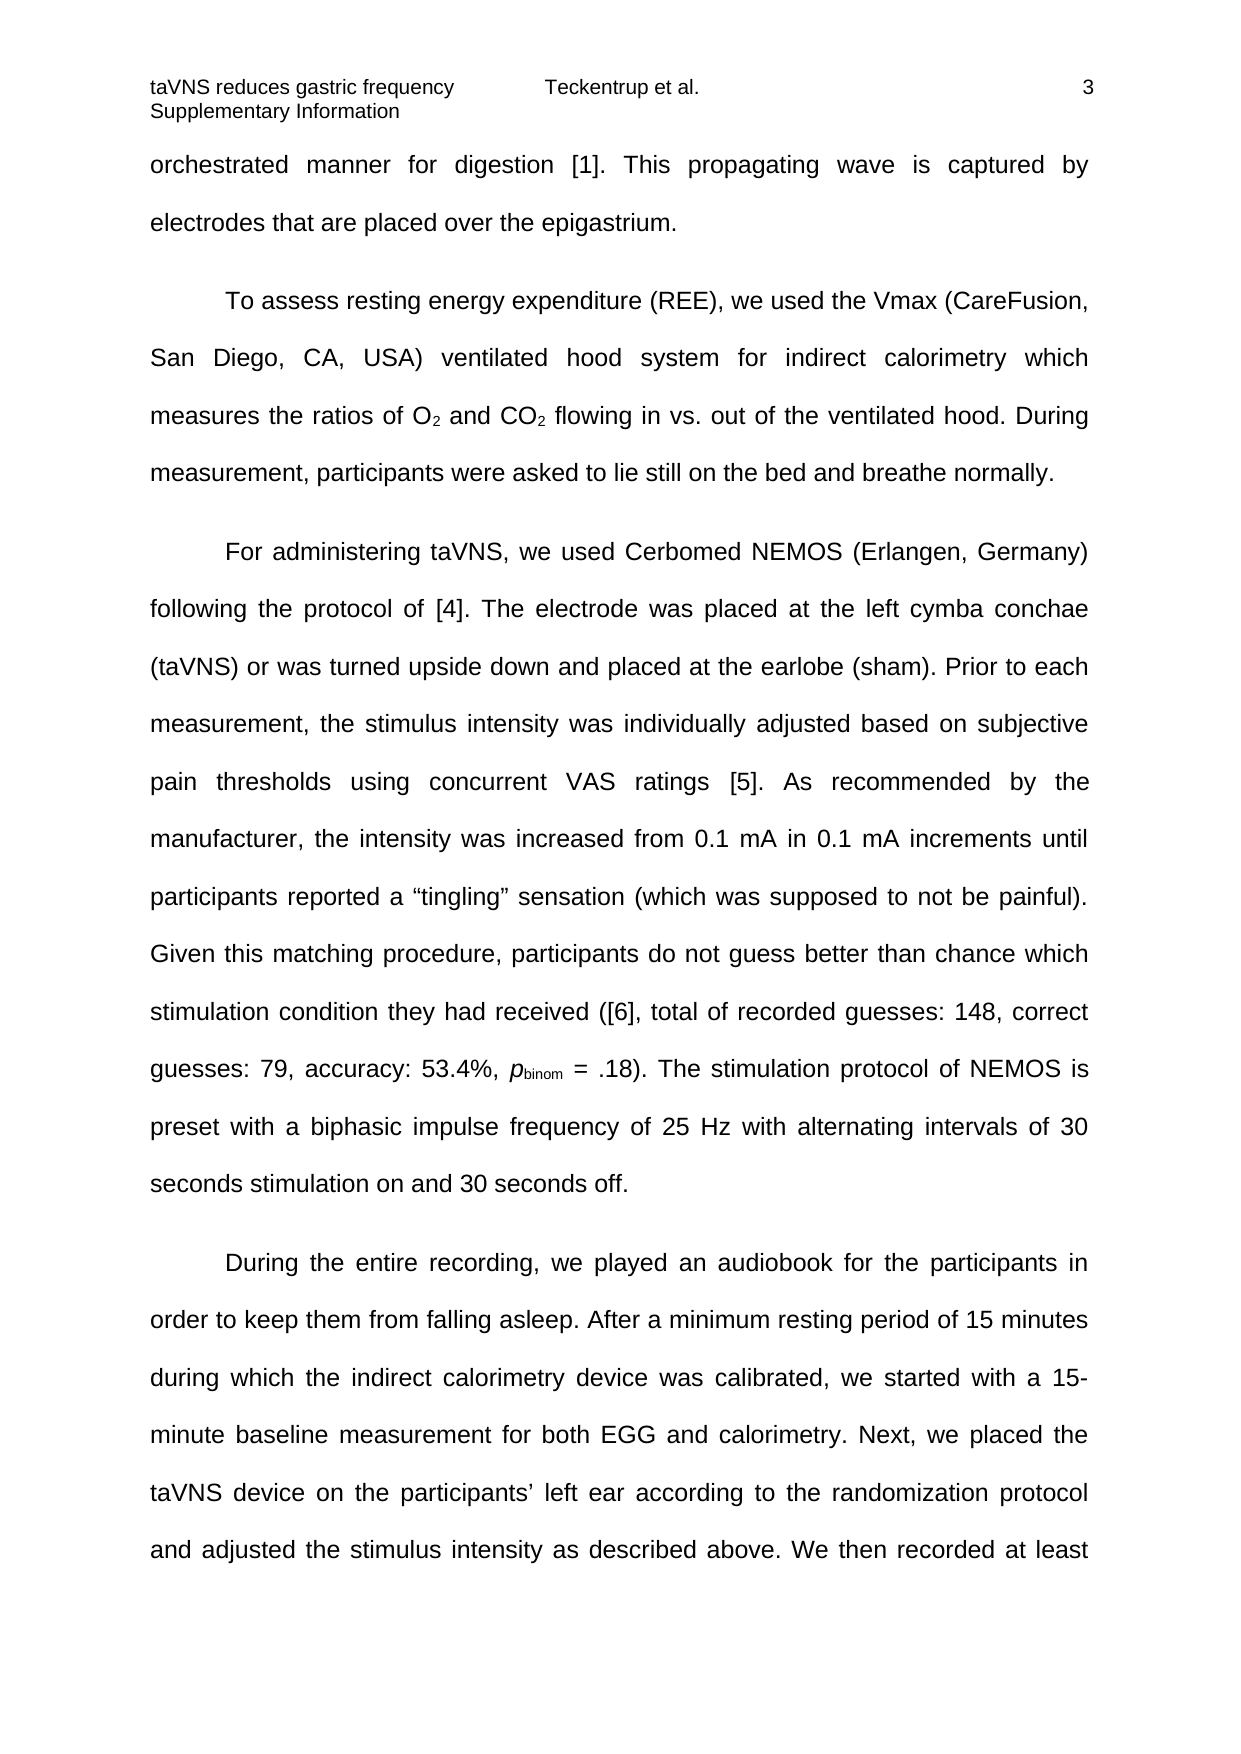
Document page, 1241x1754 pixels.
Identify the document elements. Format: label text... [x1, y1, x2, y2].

text To assess resting energy expenditure (REE), we used the Vmax (CareFusion, San Diego, CA, USA) ventilated hood system for indirect calorimetry which measures the ratios of O2 and CO2 flowing in vs. out of the ventilated hood. During measurement, participants were asked to lie still on the bed and breathe normally. [150, 286, 1090, 487]
text For administering taVNS, we used Cerbomed NEMOS (Erlangen, Germany) following the protocol of [4]. The electrode was placed at the left cymba conchae (taVNS) or was turned upside down and placed at the earlobe (sham). Prior to each measurement, the stimulus intensity was individually adjusted based on subjective pain thresholds using concurrent VAS ratings [5]. As recommended by the manufacturer, the intensity was increased from 0.1 mA in 0.1 mA increments until participants reported a “tingling” sensation (which was supposed to not be painful). Given this matching procedure, participants do not guess better than chance which stimulation condition they had received ([6], total of recorded guesses: 148, correct guesses: 79, accuracy: 53.4%, pbinom = .18). The stimulation protocol of NEMOS is preset with a biphasic impulse frequency of 25 Hz with alternating intervals of 30 seconds stimulation on and 30 seconds off. [150, 537, 1090, 1198]
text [150, 150, 1090, 236]
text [150, 1247, 1090, 1564]
